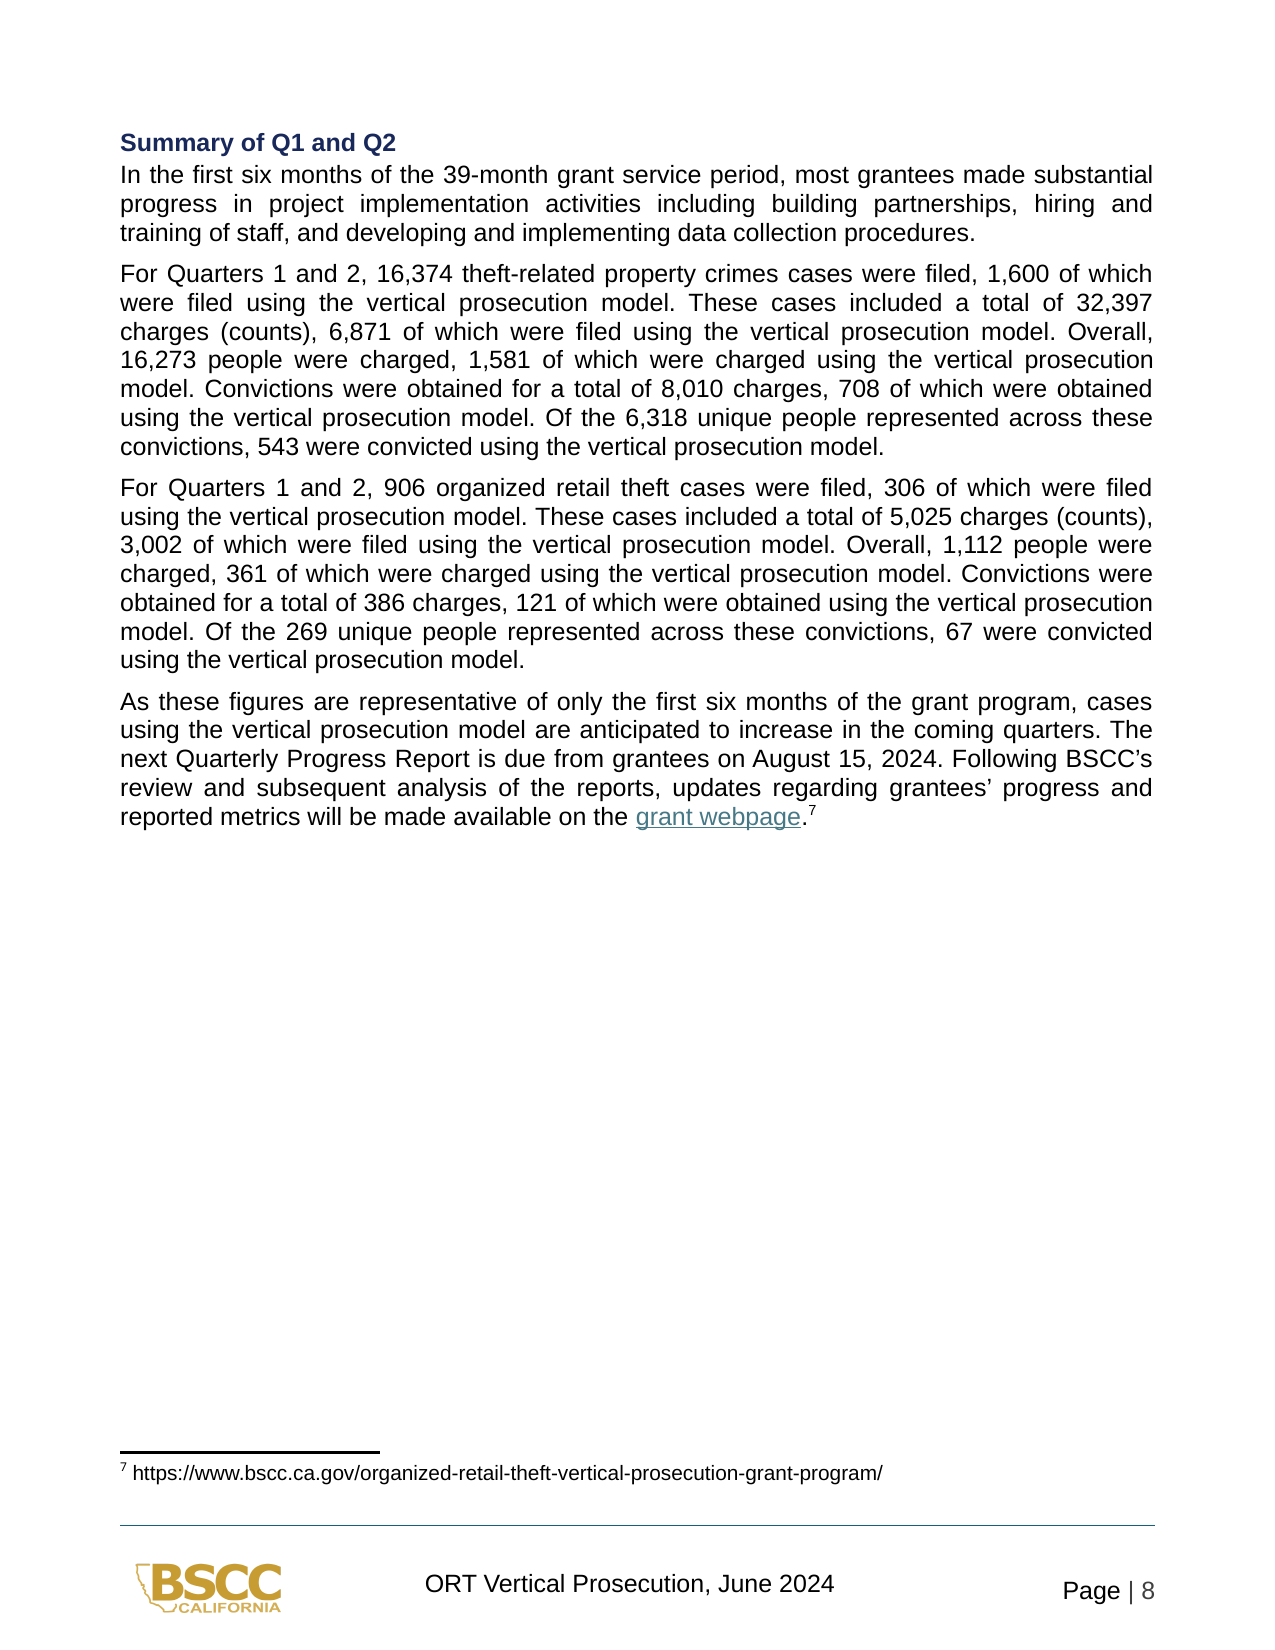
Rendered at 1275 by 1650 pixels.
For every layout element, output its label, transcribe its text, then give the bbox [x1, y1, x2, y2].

text For Quarters 1 and 2, 906 organized retail theft cases were filed, 306 of which were filed using the vertical prosecution model. These cases included a total of 5,025 charges (counts), 3,002 of which were filed using the vertical prosecution model. Overall, 1,112 people were charged, 361 of which were charged using the vertical prosecution model. Convictions were obtained for a total of 386 charges, 121 of which were obtained using the vertical prosecution model. Of the 269 unique people represented across these convictions, 67 were convicted using the vertical prosecution model. [120, 473, 1155, 674]
text As these figures are representative of only the first six months of the grant program, cases using the vertical prosecution model are anticipated to increase in the coming quarters. The next Quarterly Progress Report is due from grantees on August 15, 2024. Following BSCC’s review and subsequent analysis of the reports, updates regarding grantees’ progress and reported metrics will be made available on the grant webpage. [120, 687, 1155, 831]
text In the first six months of the 39-month grant service period, most grantees made substantial progress in project implementation activities including building partnerships, hiring and training of staff, and developing and implementing data collection procedures. [120, 161, 1155, 247]
text For Quarters 1 and 2, 16,374 theft-related property crimes cases were filed, 1,600 of which were filed using the vertical prosecution model. These cases included a total of 32,397 charges (counts), 6,871 of which were filed using the vertical prosecution model. Overall, 16,273 people were charged, 1,581 of which were charged using the vertical prosecution model. Convictions were obtained for a total of 8,010 charges, 708 of which were obtained using the vertical prosecution model. Of the 6,318 unique people represented across these convictions, 543 were convicted using the vertical prosecution model. [120, 259, 1155, 461]
picture [130, 1551, 288, 1625]
text Summary of Q1 and Q2 [120, 127, 1155, 156]
